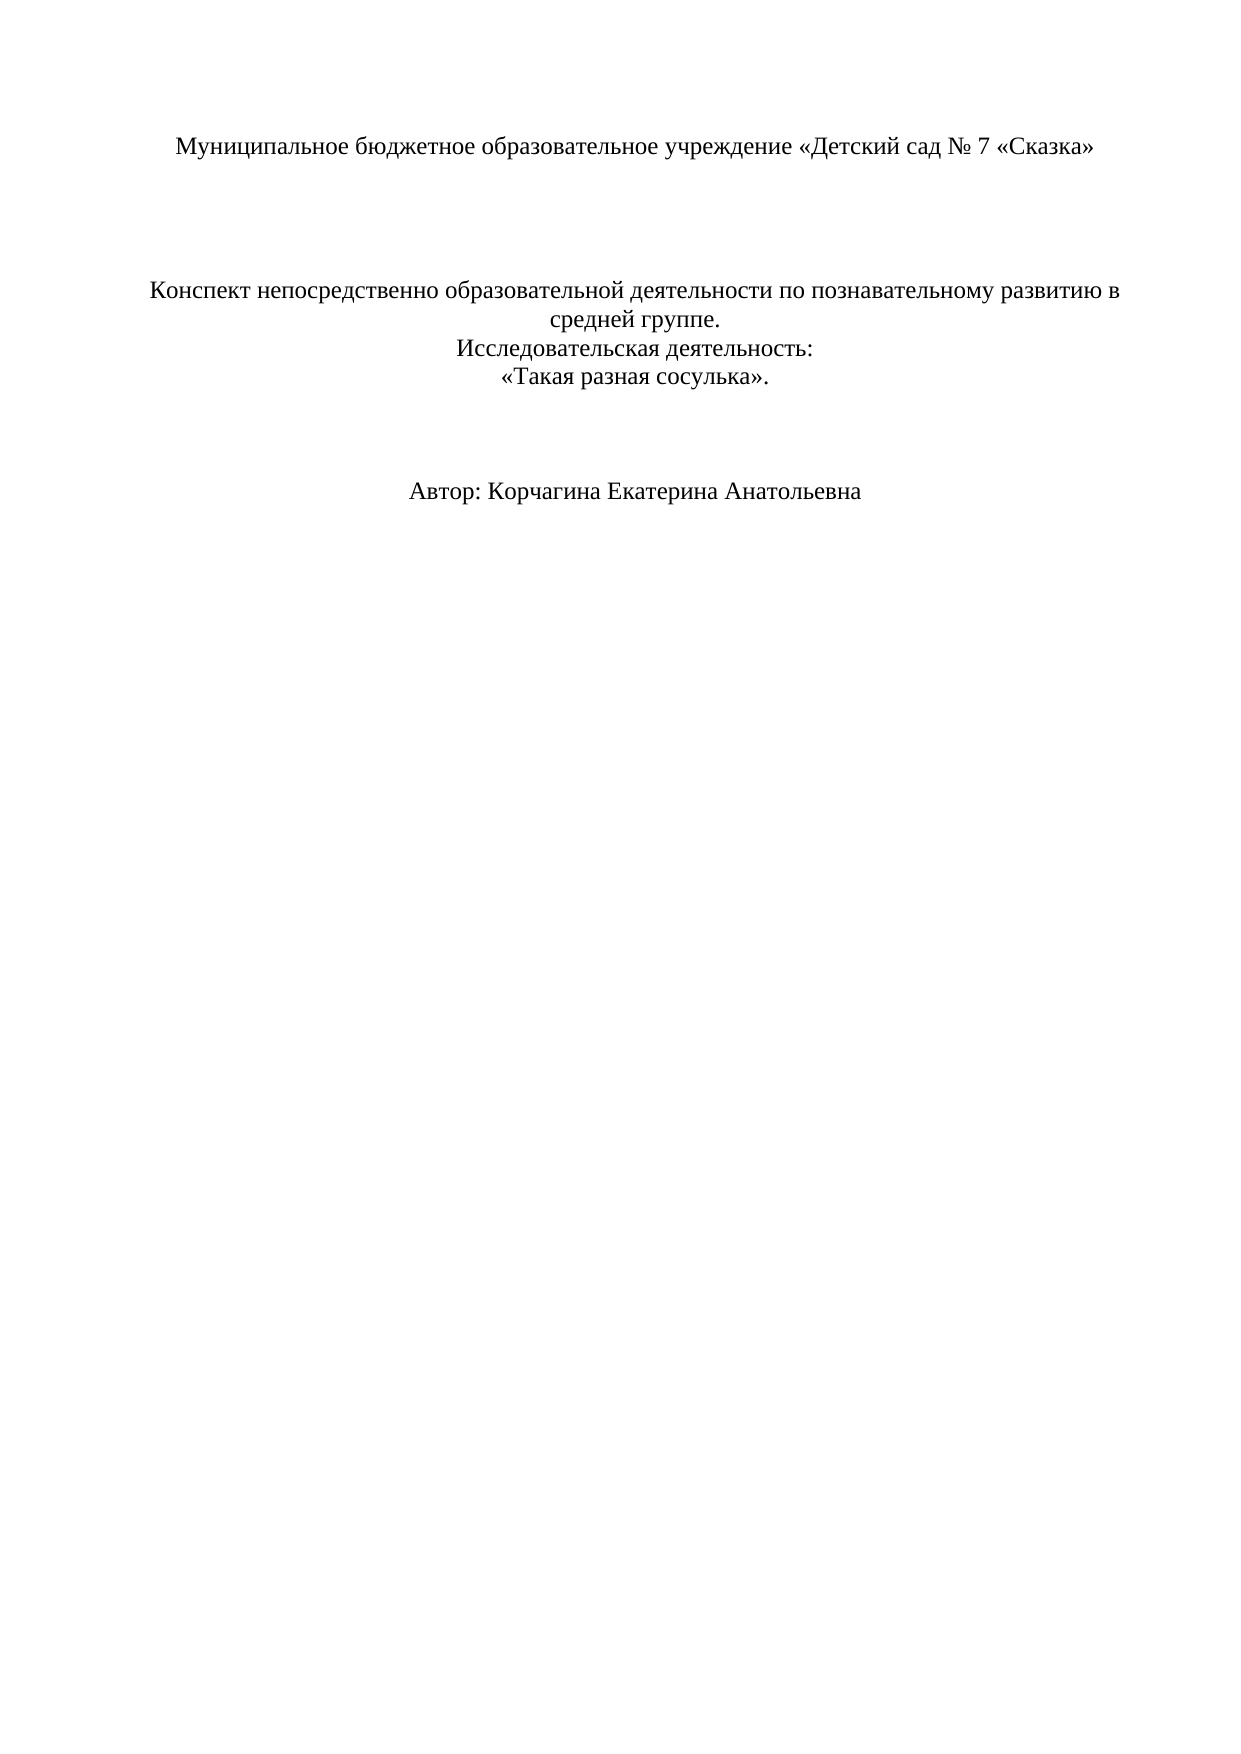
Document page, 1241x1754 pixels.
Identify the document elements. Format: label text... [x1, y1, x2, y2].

text «Такая разная сосулька». [118, 361, 1152, 390]
text Муниципальное бюджетное образовательное учреждение «Детский сад № 7 «Сказка» [118, 131, 1152, 160]
text Автор: Корчагина Екатерина Анатольевна [118, 476, 1152, 505]
text Конспект непосредственно образовательной деятельности по познавательному развитию в средней группе. [118, 275, 1152, 333]
text Исследовательская деятельность: [118, 333, 1152, 361]
